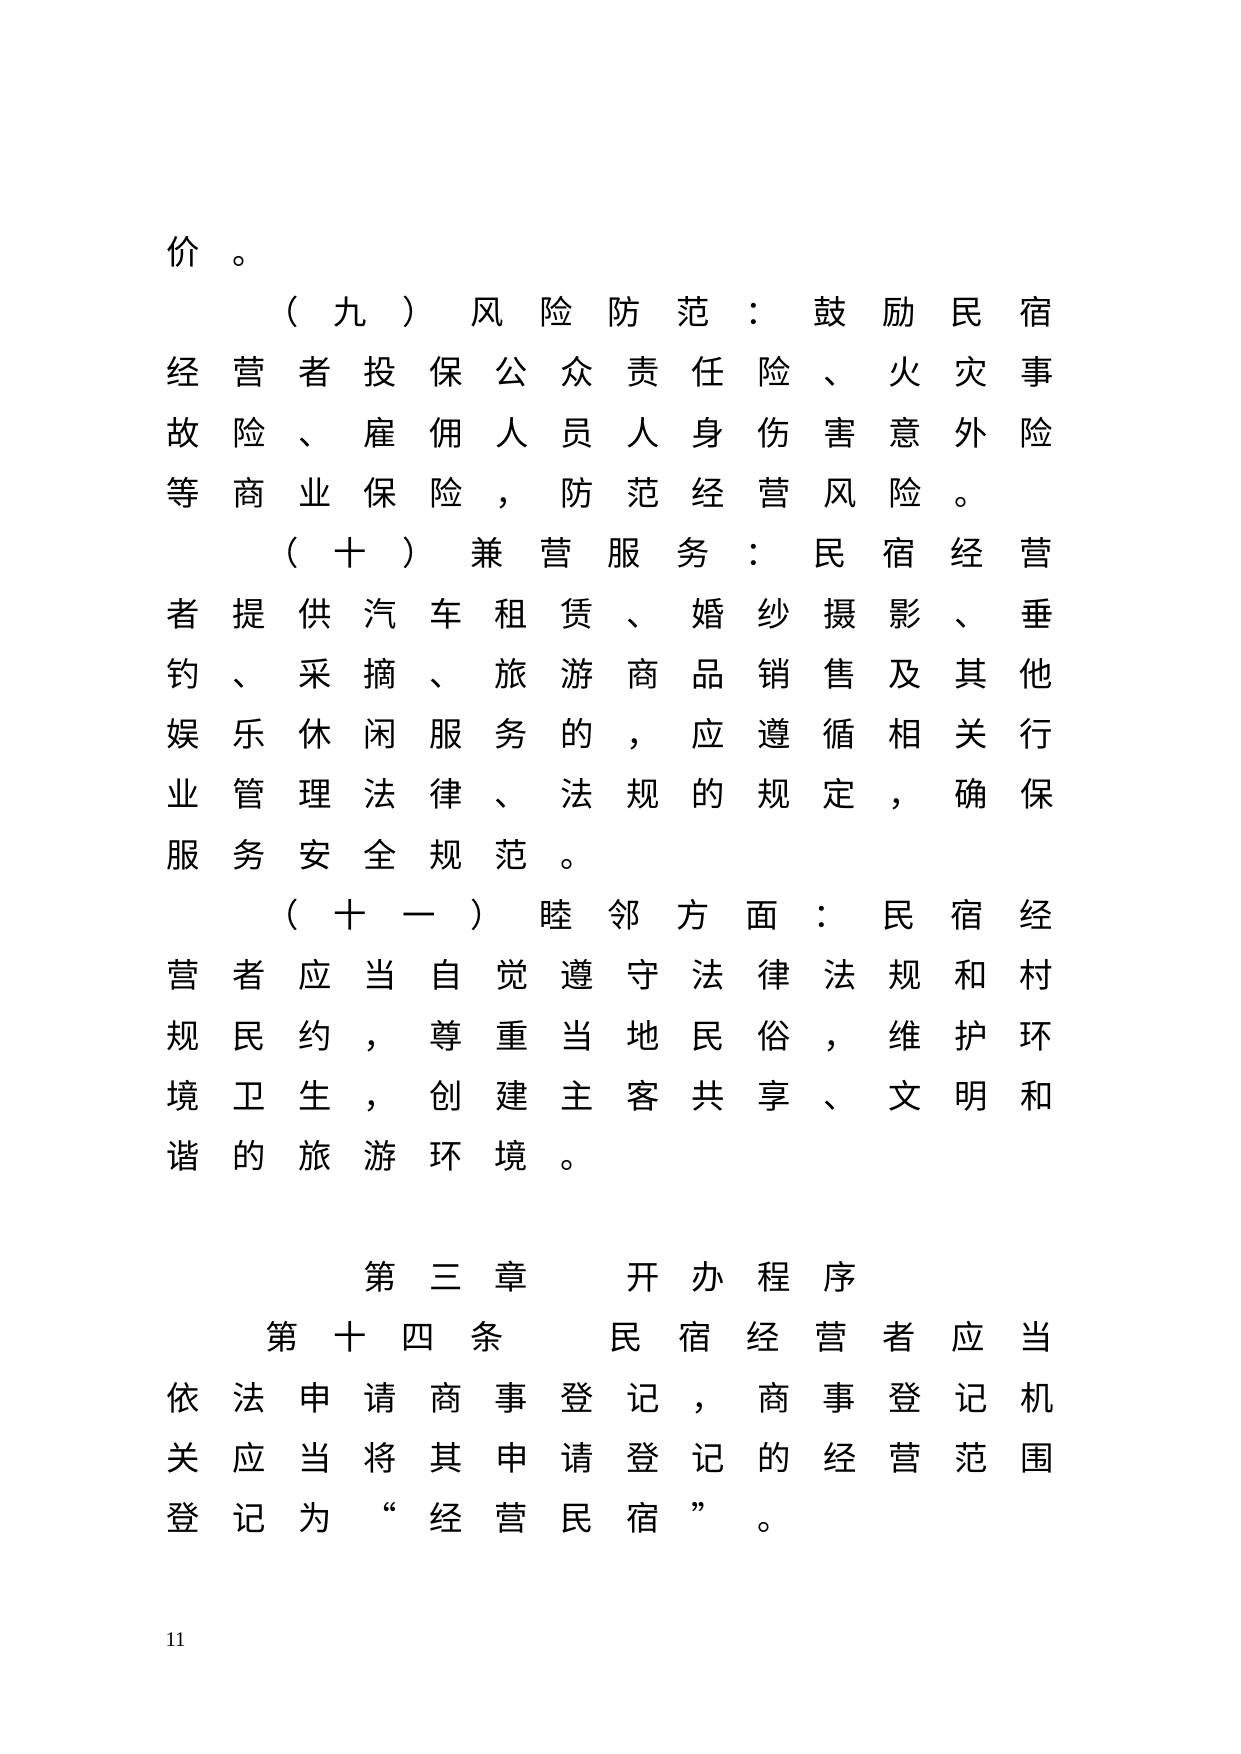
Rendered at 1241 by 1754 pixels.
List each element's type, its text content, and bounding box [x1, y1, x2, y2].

list （九）风险防范：鼓励民宿经营者投保公众责任险、火灾事故险、雇佣人员人身伤害意外险等商业保险，防范经营风险。 [167, 280, 1085, 521]
list 第三章 开办程序 [167, 1245, 1085, 1305]
list 第十四条 民宿经营者应当依法申请商事登记，商事登记机关应当将其申请登记的经营范围登记为“经营民宿”。 [167, 1305, 1085, 1546]
list （十）兼营服务：民宿经营者提供汽车租赁、婚纱摄影、垂钓、采摘、旅游商品销售及其他娱乐休闲服务的，应遵循相关行业管理法律、法规的规定，确保服务安全规范。 [167, 521, 1085, 883]
list （十一）睦邻方面：民宿经营者应当自觉遵守法律法规和村规民约，尊重当地民俗，维护环境卫生，创建主客共享、文明和谐的旅游环境。 [167, 883, 1085, 1184]
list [167, 219, 1085, 280]
